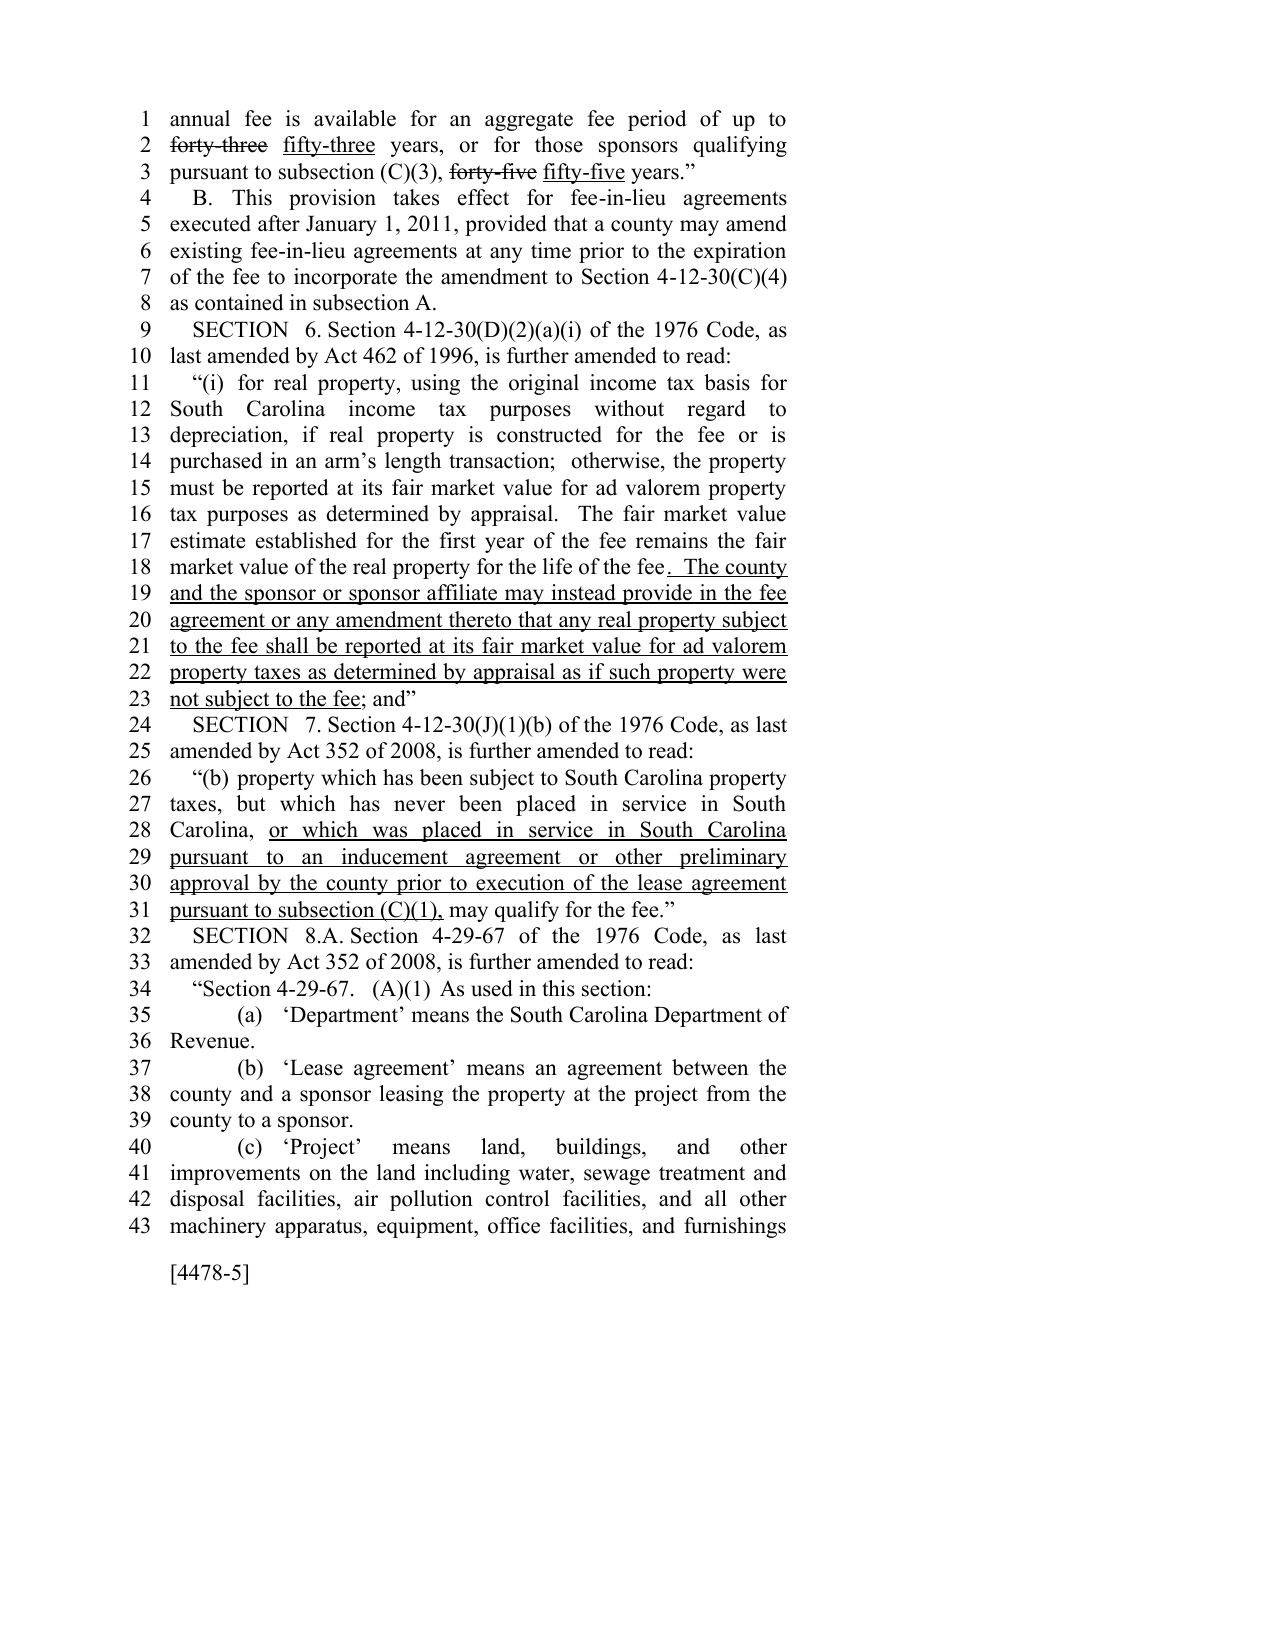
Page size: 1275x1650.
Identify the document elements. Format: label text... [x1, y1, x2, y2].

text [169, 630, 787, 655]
text (b) ‘Lease agreement’ means an agreement between the county and a sponsor leasing the property at the project from the county to a sponsor. [169, 1054, 787, 1133]
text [169, 1133, 787, 1238]
text SECTION 6. Section 4-12-30(D)(2)(a)(i) of the 1976 Code, as last amended by Act 462 of 1996, is further amended to read: [169, 316, 787, 368]
text “(i) for real property, using the original income tax basis for South Carolina income tax purposes without regard to depreciation, if real property is constructed for the fee or is purchased in an arm’s length transaction; otherwise, the property must be reported at its fair market value for ad valorem property tax purposes as determined by appraisal. The fair market value estimate established for the first year of the fee remains the fair market value of the real property for the life of the fee. The county and the sponsor or sponsor affiliate may instead provide in the fee agreement or any amendment thereto that any real property subject to the fee shall be reported at its fair market value for ad valorem property taxes as determined by appraisal as if such property were not subject to the fee; and” [169, 368, 787, 602]
text “Section 4-29-67. (A)(1) As used in this section: [169, 975, 787, 1001]
text B. This provision takes effect for fee-in-lieu agreements executed after January 1, 2011, provided that a county may amend existing fee-in-lieu agreements at any time prior to the expiration of the fee to incorporate the amendment to Section 4-12-30(C)(4) as contained in subsection A. [169, 184, 787, 316]
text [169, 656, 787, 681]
text SECTION 7. Section 4-12-30(J)(1)(b) of the 1976 Code, as last amended by Act 352 of 2008, is further amended to read: [169, 711, 787, 764]
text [169, 105, 787, 184]
text SECTION 8.A. Section 4-29-67 of the 1976 Code, as last amended by Act 352 of 2008, is further amended to read: [169, 922, 787, 975]
text (a) ‘Department’ means the South Carolina Department of Revenue. [169, 1001, 787, 1054]
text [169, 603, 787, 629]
text “(b) property which has been subject to South Carolina property taxes, but which has never been placed in service in South Carolina, or which was placed in service in South Carolina pursuant to an inducement agreement or other preliminary approval by the county prior to execution of the lease agreement pursuant to subsection (C)(1), may qualify for the fee.” [169, 764, 787, 866]
